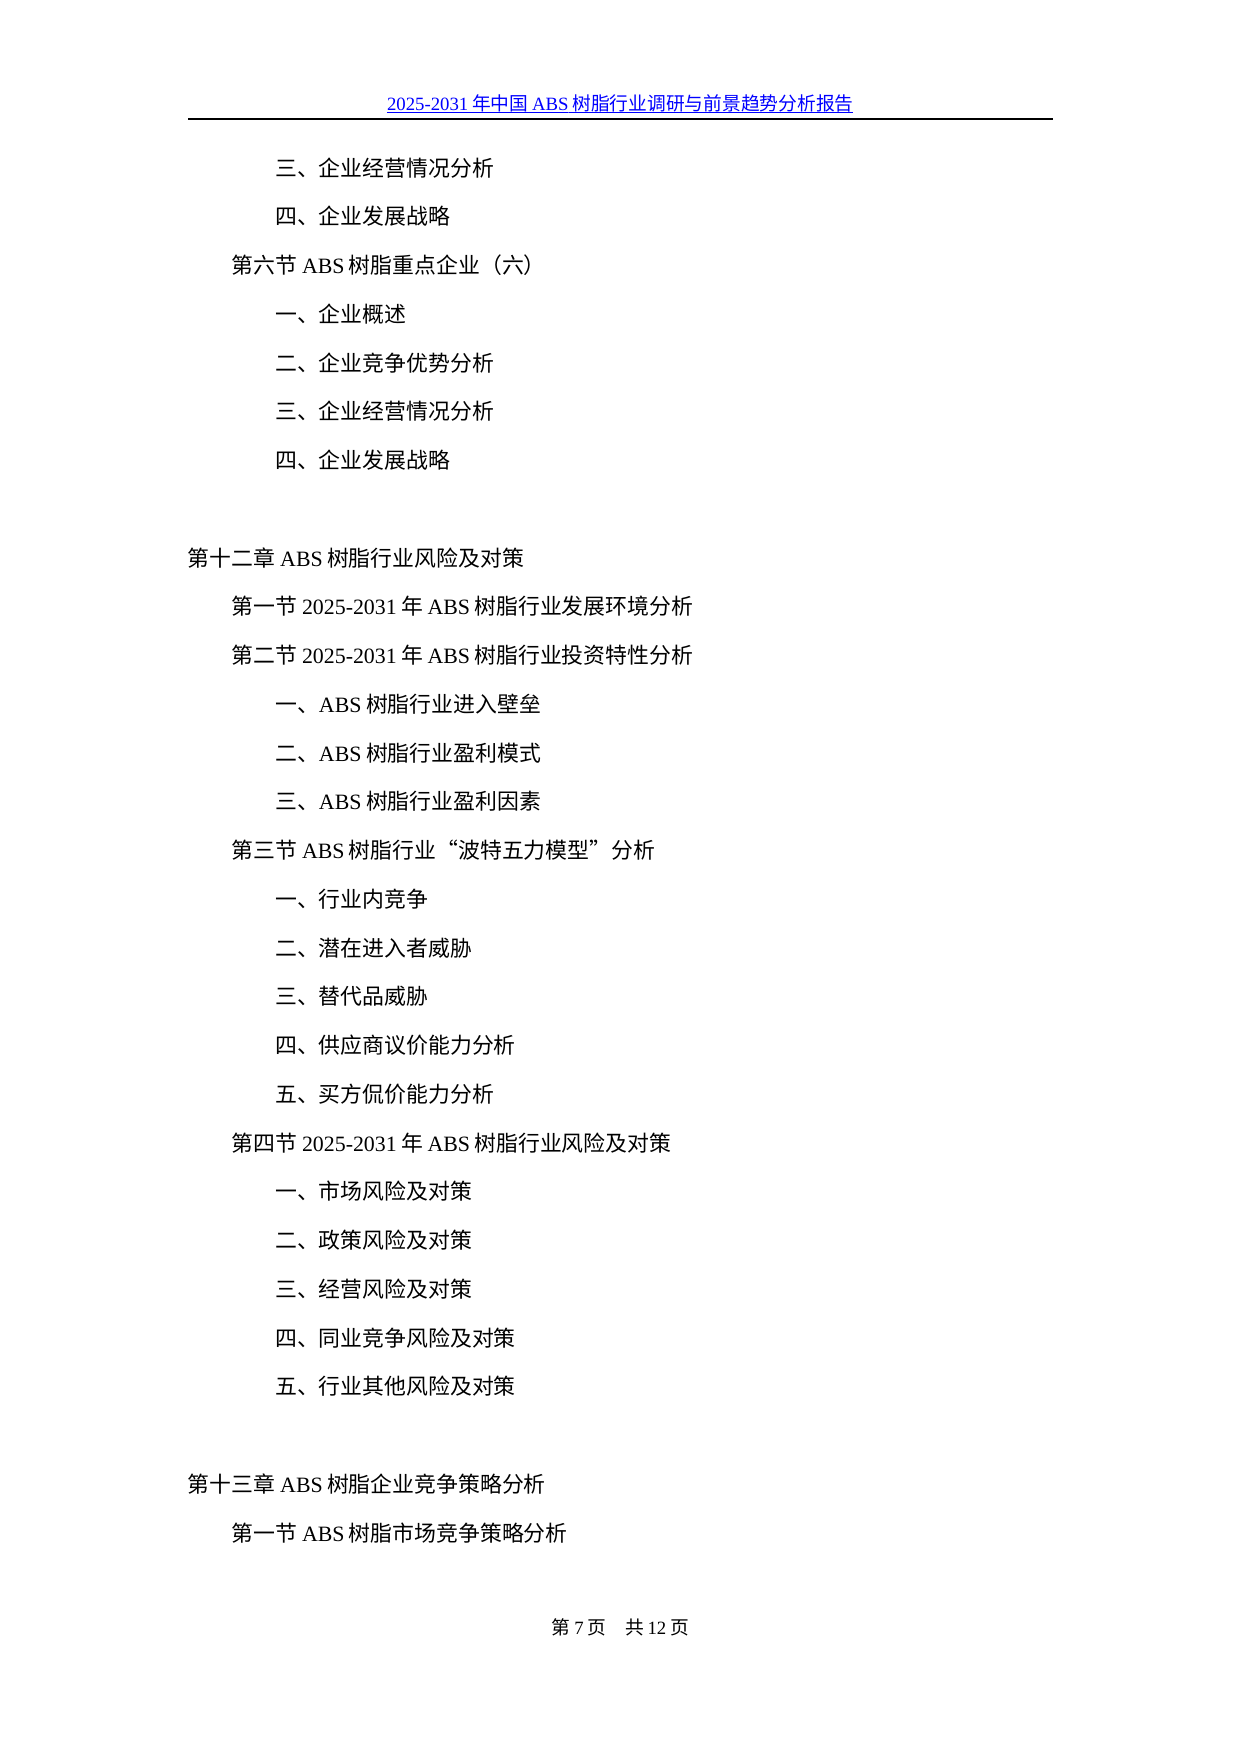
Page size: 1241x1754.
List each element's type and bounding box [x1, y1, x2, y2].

text [187, 150, 1053, 1548]
